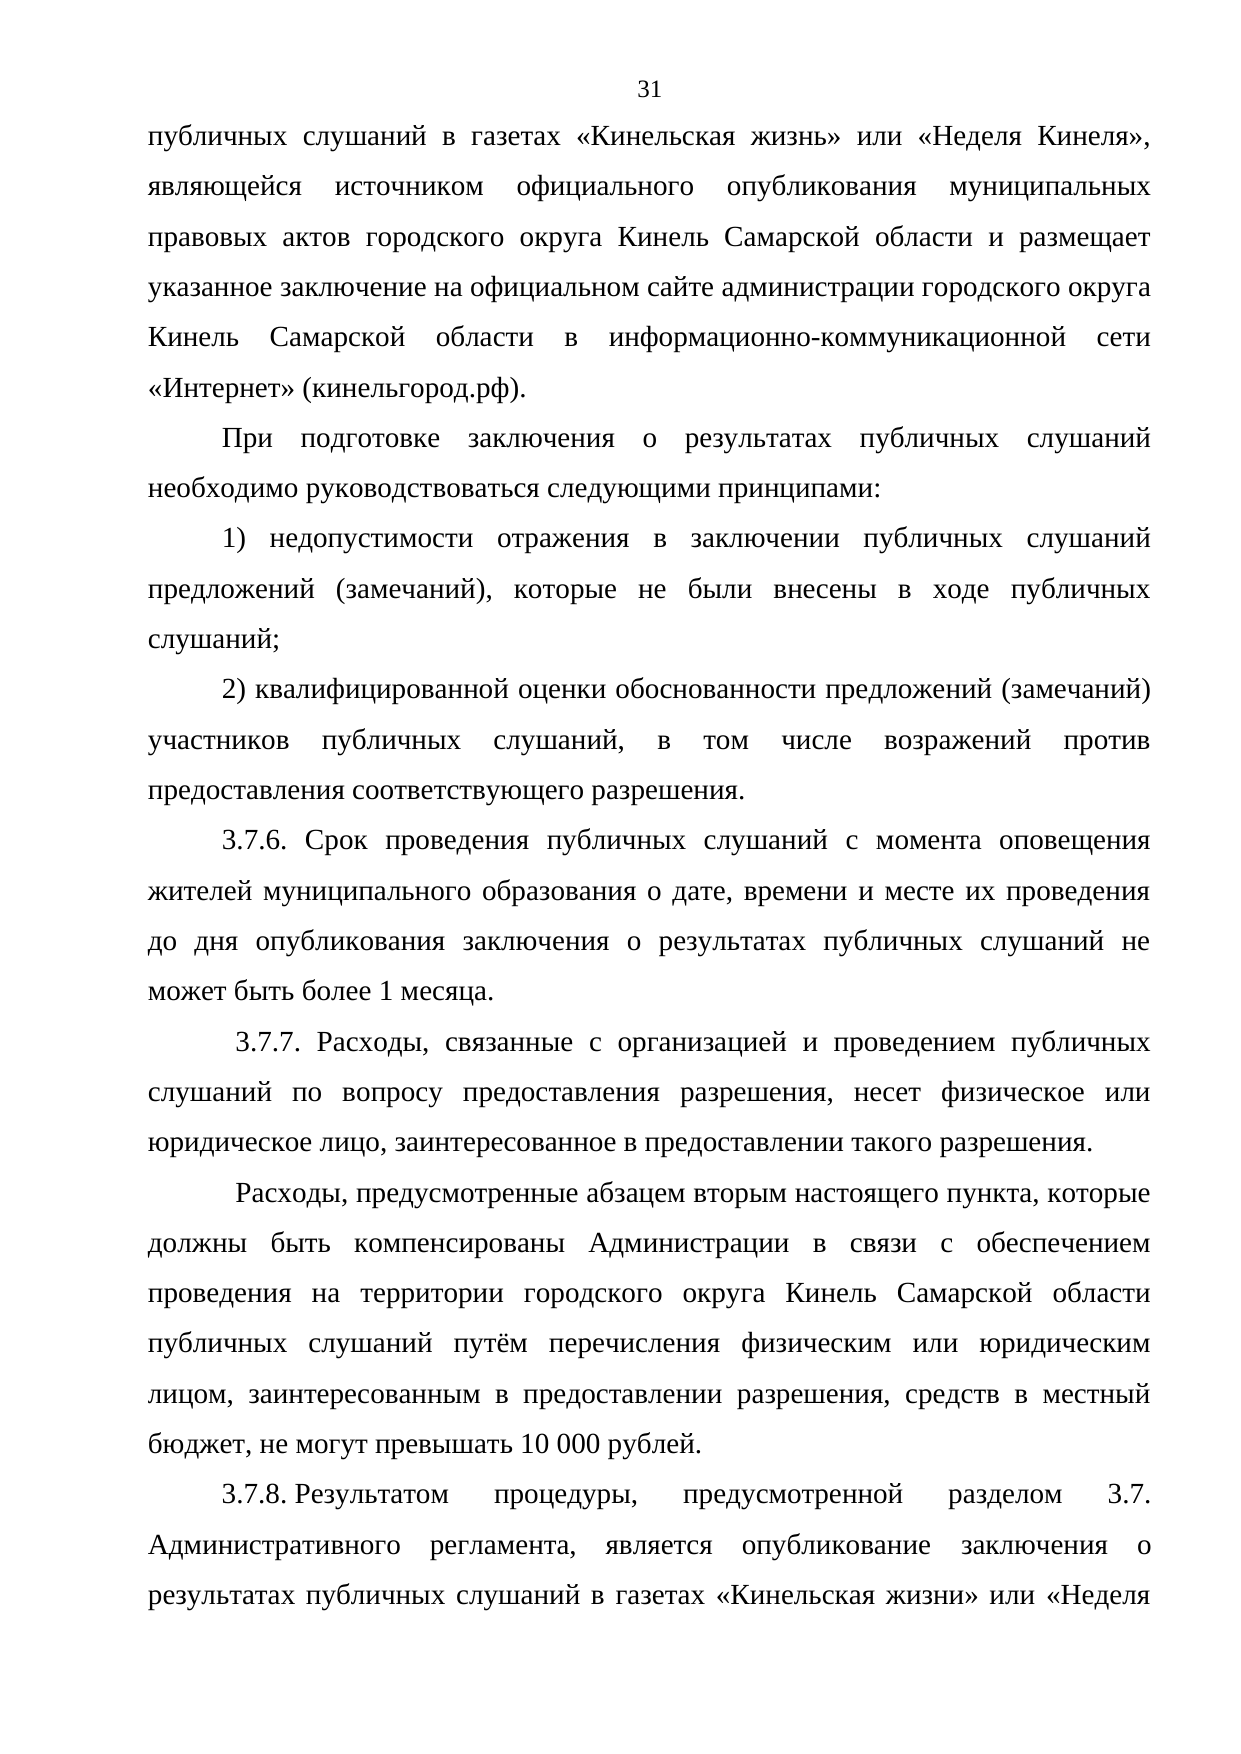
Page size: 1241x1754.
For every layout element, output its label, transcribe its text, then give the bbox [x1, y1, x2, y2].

text При подготовке заключения о результатах публичных слушаний необходимо руководствоваться следующими принципами: [148, 420, 1152, 504]
text 2) квалифицированной оценки обоснованности предложений (замечаний) участников публичных слушаний, в том числе возражений против предоставления соответствующего разрешения. [148, 672, 1152, 806]
text 3.7.7. Расходы, связанные с организацией и проведением публичных слушаний по вопросу предоставления разрешения, несет физическое или юридическое лицо, заинтересованное в предоставлении такого разрешения. [148, 1024, 1152, 1158]
text Расходы, предусмотренные абзацем вторым настоящего пункта, которые должны быть компенсированы Администрации в связи с обеспечением проведения на территории городского округа Кинель Самарской области публичных слушаний путём перечисления физическим или юридическим лицом, заинтересованным в предоставлении разрешения, средств в местный бюджет, не могут превышать 10 000 рублей. [148, 1175, 1152, 1460]
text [148, 1477, 1152, 1611]
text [148, 118, 1152, 403]
text 1) недопустимости отражения в заключении публичных слушаний предложений (замечаний), которые не были внесены в ходе публичных слушаний; [148, 521, 1152, 655]
text 3.7.6. Срок проведения публичных слушаний с момента оповещения жителей муниципального образования о дате, времени и месте их проведения до дня опубликования заключения о результатах публичных слушаний не может быть более 1 месяца. [148, 822, 1152, 1007]
